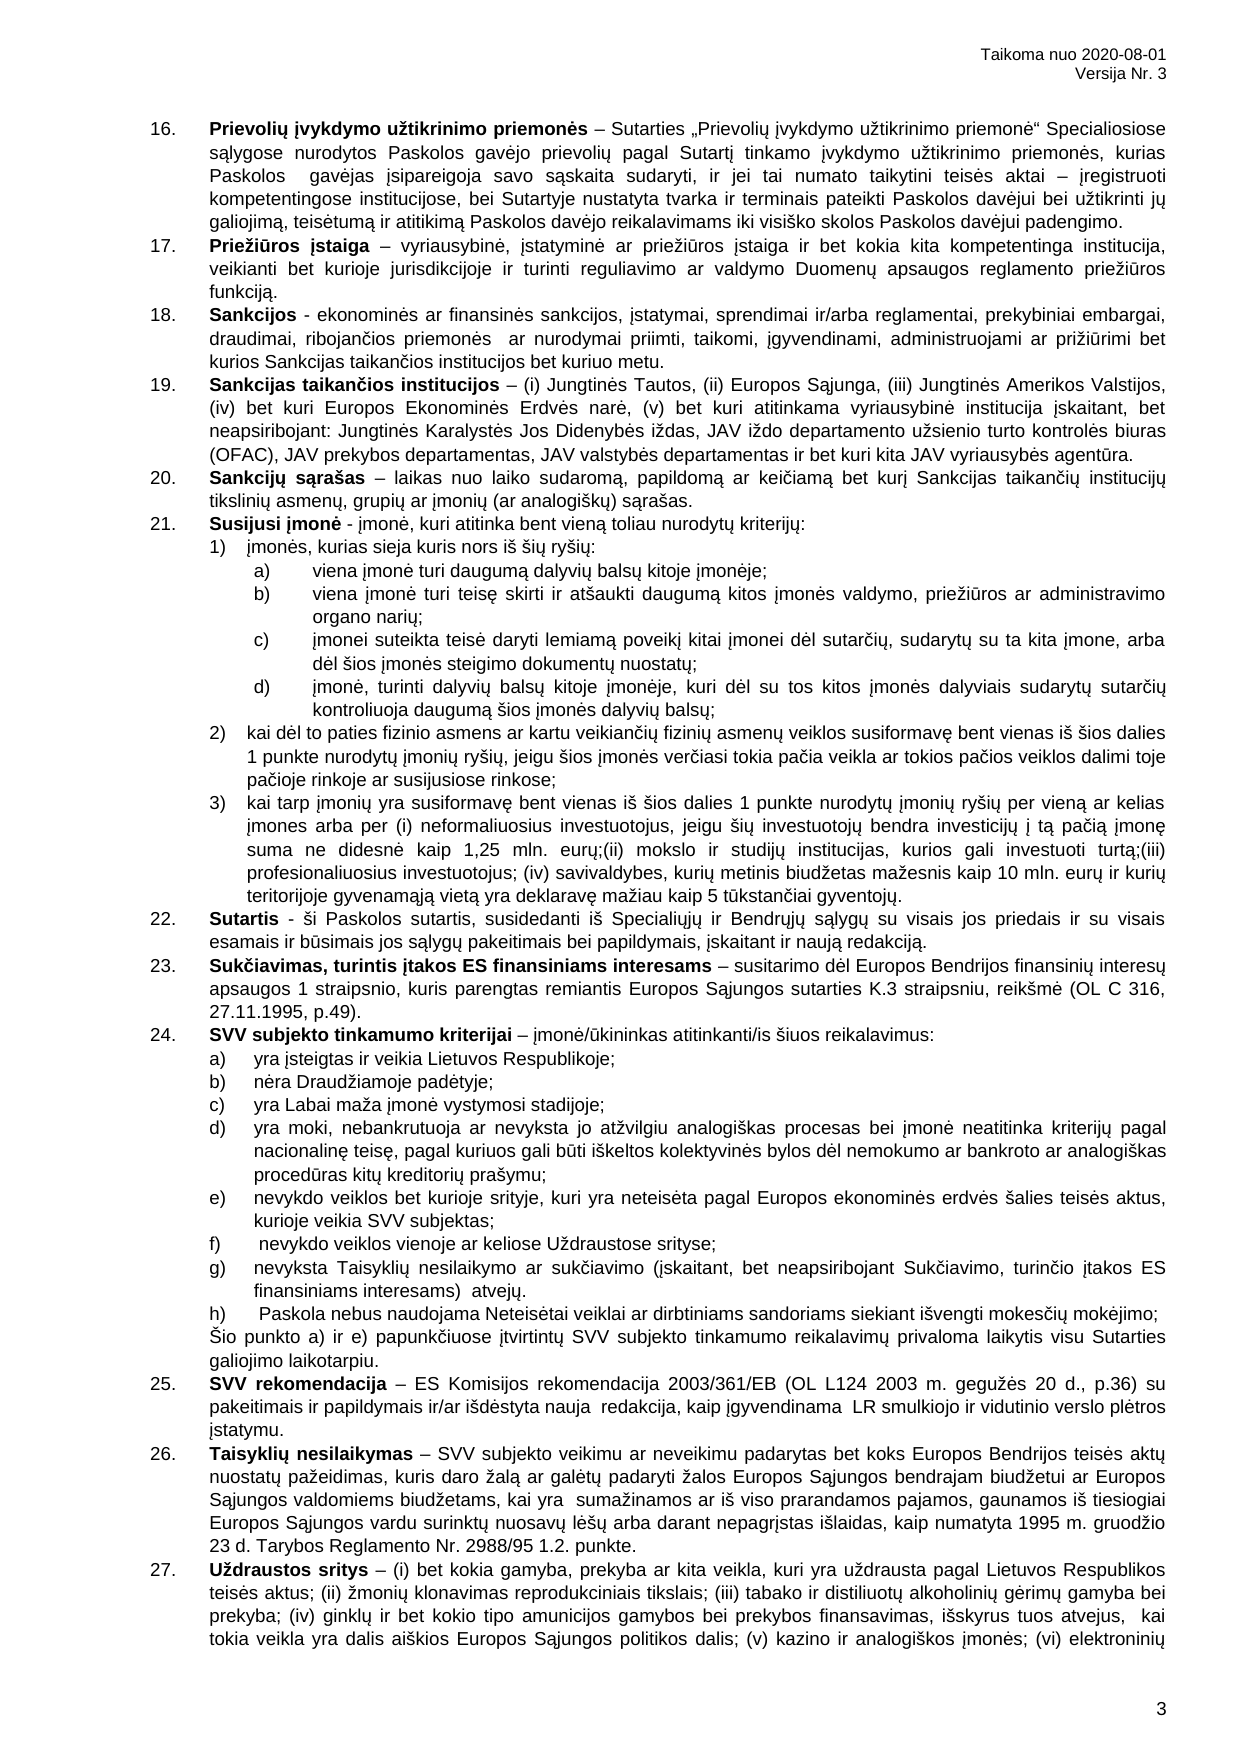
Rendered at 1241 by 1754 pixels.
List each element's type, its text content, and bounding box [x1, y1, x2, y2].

list nėra Draudžiamoje padėtyje; [209, 1071, 1167, 1092]
list nevykdo veiklos bet kurioje srityje, kuri yra neteisėta pagal Europos ekonominės erdvės šalies teisės aktus, kurioje veikia SVV subjektas; [209, 1187, 1167, 1232]
list kai tarp įmonių yra susiformavę bent vienas iš šios dalies 1 punkte nurodytų įmonių ryšių per vieną ar kelias įmones arba per (i) neformaliuosius investuotojus, jeigu šių investuotojų bendra investicijų į tą pačią įmonę suma ne didesnė kaip 1,25 mln. eurų;(ii) mokslo ir studijų institucijas, kurios gali investuoti turtą;(iii) profesionaliuosius investuotojus; (iv) savivaldybes, kurių metinis biudžetas mažesnis kaip 10 mln. eurų ir kurių teritorijoje gyvenamąją vietą yra deklaravę mažiau kaip 5 tūkstančiai gyventojų. [209, 792, 1167, 906]
list yra įsteigtas ir veikia Lietuvos Respublikoje; [209, 1047, 1167, 1069]
list nevykdo veiklos vienoje ar keliose Uždraustose srityse; [209, 1233, 1167, 1255]
list viena įmonė turi teisę skirti ir atšaukti daugumą kitos įmonės valdymo, priežiūros ar administravimo organo narių; [253, 583, 1167, 628]
list viena įmonė turi daugumą dalyvių balsų kitoje įmonėje; [253, 559, 1167, 581]
list yra Labai maža įmonė vystymosi stadijoje; [209, 1094, 1167, 1115]
list Sankcijos - ekonominės ar finansinės sankcijos, įstatymai, sprendimai ir/arba reglamentai, prekybiniai embargai, draudimai, ribojančios priemonės ar nurodymai priimti, taikomi, įgyvendinami, administruojami ar prižiūrimi bet kurios Sankcijas taikančios institucijos bet kuriuo metu. [150, 304, 1167, 372]
list įmonei suteikta teisė daryti lemiamą poveikį kitai įmonei dėl sutarčių, sudarytų su ta kita įmone, arba dėl šios įmonės steigimo dokumentų nuostatų; [253, 629, 1167, 674]
list Šio punkto a) ir e) papunkčiuose įtvirtintų SVV subjekto tinkamumo reikalavimų privaloma laikytis visu Sutarties galiojimo laikotarpiu. [209, 1326, 1167, 1371]
list kai dėl to paties fizinio asmens ar kartu veikiančių fizinių asmenų veiklos susiformavę bent vienas iš šios dalies 1 punkte nurodytų įmonių ryšių, jeigu šios įmonės verčiasi tokia pačia veikla ar tokios pačios veiklos dalimi toje pačioje rinkoje ar susijusiose rinkose; [209, 722, 1167, 790]
list Priežiūros įstaiga – vyriausybinė, įstatyminė ar priežiūros įstaiga ir bet kokia kita kompetentinga institucija, veikianti bet kurioje jurisdikcijoje ir turinti reguliavimo ar valdymo Duomenų apsaugos reglamento priežiūros funkciją. [150, 234, 1167, 302]
list Paskola nebus naudojama Neteisėtai veiklai ar dirbtiniams sandoriams siekiant išvengti mokesčių mokėjimo; [209, 1303, 1167, 1324]
list Taisyklių nesilaikymas – SVV subjekto veikimu ar neveikimu padarytas bet koks Europos Bendrijos teisės aktų nuostatų pažeidimas, kuris daro žalą ar galėtų padaryti žalos Europos Sąjungos bendrajam biudžetui ar Europos Sąjungos valdomiems biudžetams, kai yra sumažinamos ar iš viso prarandamos pajamos, gaunamos iš tiesiogiai Europos Sąjungos vardu surinktų nuosavų lėšų arba darant nepagrįstas išlaidas, kaip numatyta 1995 m. gruodžio 23 d. Tarybos Reglamento Nr. 2988/95 1.2. punkte. [150, 1442, 1167, 1557]
list Sankcijų sąrašas – laikas nuo laiko sudaromą, papildomą ar keičiamą bet kurį Sankcijas taikančių institucijų tikslinių asmenų, grupių ar įmonių (ar analogiškų) sąrašas. [150, 467, 1167, 511]
list SVV rekomendacija – ES Komisijos rekomendacija 2003/361/EB (OL L124 2003 m. gegužės 20 d., p.36) su pakeitimais ir papildymais ir/ar išdėstyta nauja redakcija, kaip įgyvendinama LR smulkiojo ir vidutinio verslo plėtros įstatymu. [150, 1373, 1167, 1441]
list Sankcijas taikančios institucijos – (i) Jungtinės Tautos, (ii) Europos Sąjunga, (iii) Jungtinės Amerikos Valstijos, (iv) bet kuri Europos Ekonominės Erdvės narė, (v) bet kuri atitinkama vyriausybinė institucija įskaitant, bet neapsiribojant: Jungtinės Karalystės Jos Didenybės iždas, JAV iždo departamento užsienio turto kontrolės biuras (OFAC), JAV prekybos departamentas, JAV valstybės departamentas ir bet kuri kita JAV vyriausybės agentūra. [150, 374, 1167, 465]
list įmonė, turinti dalyvių balsų kitoje įmonėje, kuri dėl su tos kitos įmonės dalyviais sudarytų sutarčių kontroliuoja daugumą šios įmonės dalyvių balsų; [253, 676, 1167, 721]
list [150, 1558, 1167, 1650]
list nevyksta Taisyklių nesilaikymo ar sukčiavimo (įskaitant, bet neapsiribojant Sukčiavimo, turinčio įtakos ES finansiniams interesams) atvejų. [209, 1256, 1167, 1301]
list Susijusi įmonė - įmonė, kuri atitinka bent vieną toliau nurodytų kriterijų: [150, 513, 1167, 535]
list įmonės, kurias sieja kuris nors iš šių ryšių: [209, 536, 1167, 558]
list SVV subjekto tinkamumo kriterijai – įmonė/ūkininkas atitinkanti/is šiuos reikalavimus: [150, 1024, 1167, 1046]
list Prievolių įvykdymo užtikrinimo priemonės – Sutarties „Prievolių įvykdymo užtikrinimo priemonė“ Specialiosiose sąlygose nurodytos Paskolos gavėjo prievolių pagal Sutartį tinkamo įvykdymo užtikrinimo priemonės, kurias Paskolos gavėjas įsipareigoja savo sąskaita sudaryti, ir jei tai numato taikytini teisės aktai – įregistruoti kompetentingose institucijose, bei Sutartyje nustatyta tvarka ir terminais pateikti Paskolos davėjui bei užtikrinti jų galiojimą, teisėtumą ir atitikimą Paskolos davėjo reikalavimams iki visiško skolos Paskolos davėjui padengimo. [150, 118, 1167, 233]
list Sukčiavimas, turintis įtakos ES finansiniams interesams – susitarimo dėl Europos Bendrijos finansinių interesų apsaugos 1 straipsnio, kuris parengtas remiantis Europos Sąjungos sutarties K.3 straipsniu, reikšmė (OL C 316, 27.11.1995, p.49). [150, 954, 1167, 1022]
list yra moki, nebankrutuoja ar nevyksta jo atžvilgiu analogiškas procesas bei įmonė neatitinka kriterijų pagal nacionalinę teisę, pagal kuriuos gali būti iškeltos kolektyvinės bylos dėl nemokumo ar bankroto ar analogiškas procedūras kitų kreditorių prašymu; [209, 1117, 1167, 1185]
list Sutartis - ši Paskolos sutartis, susidedanti iš Specialiųjų ir Bendrųjų sąlygų su visais jos priedais ir su visais esamais ir būsimais jos sąlygų pakeitimais bei papildymais, įskaitant ir naują redakciją. [150, 908, 1167, 953]
